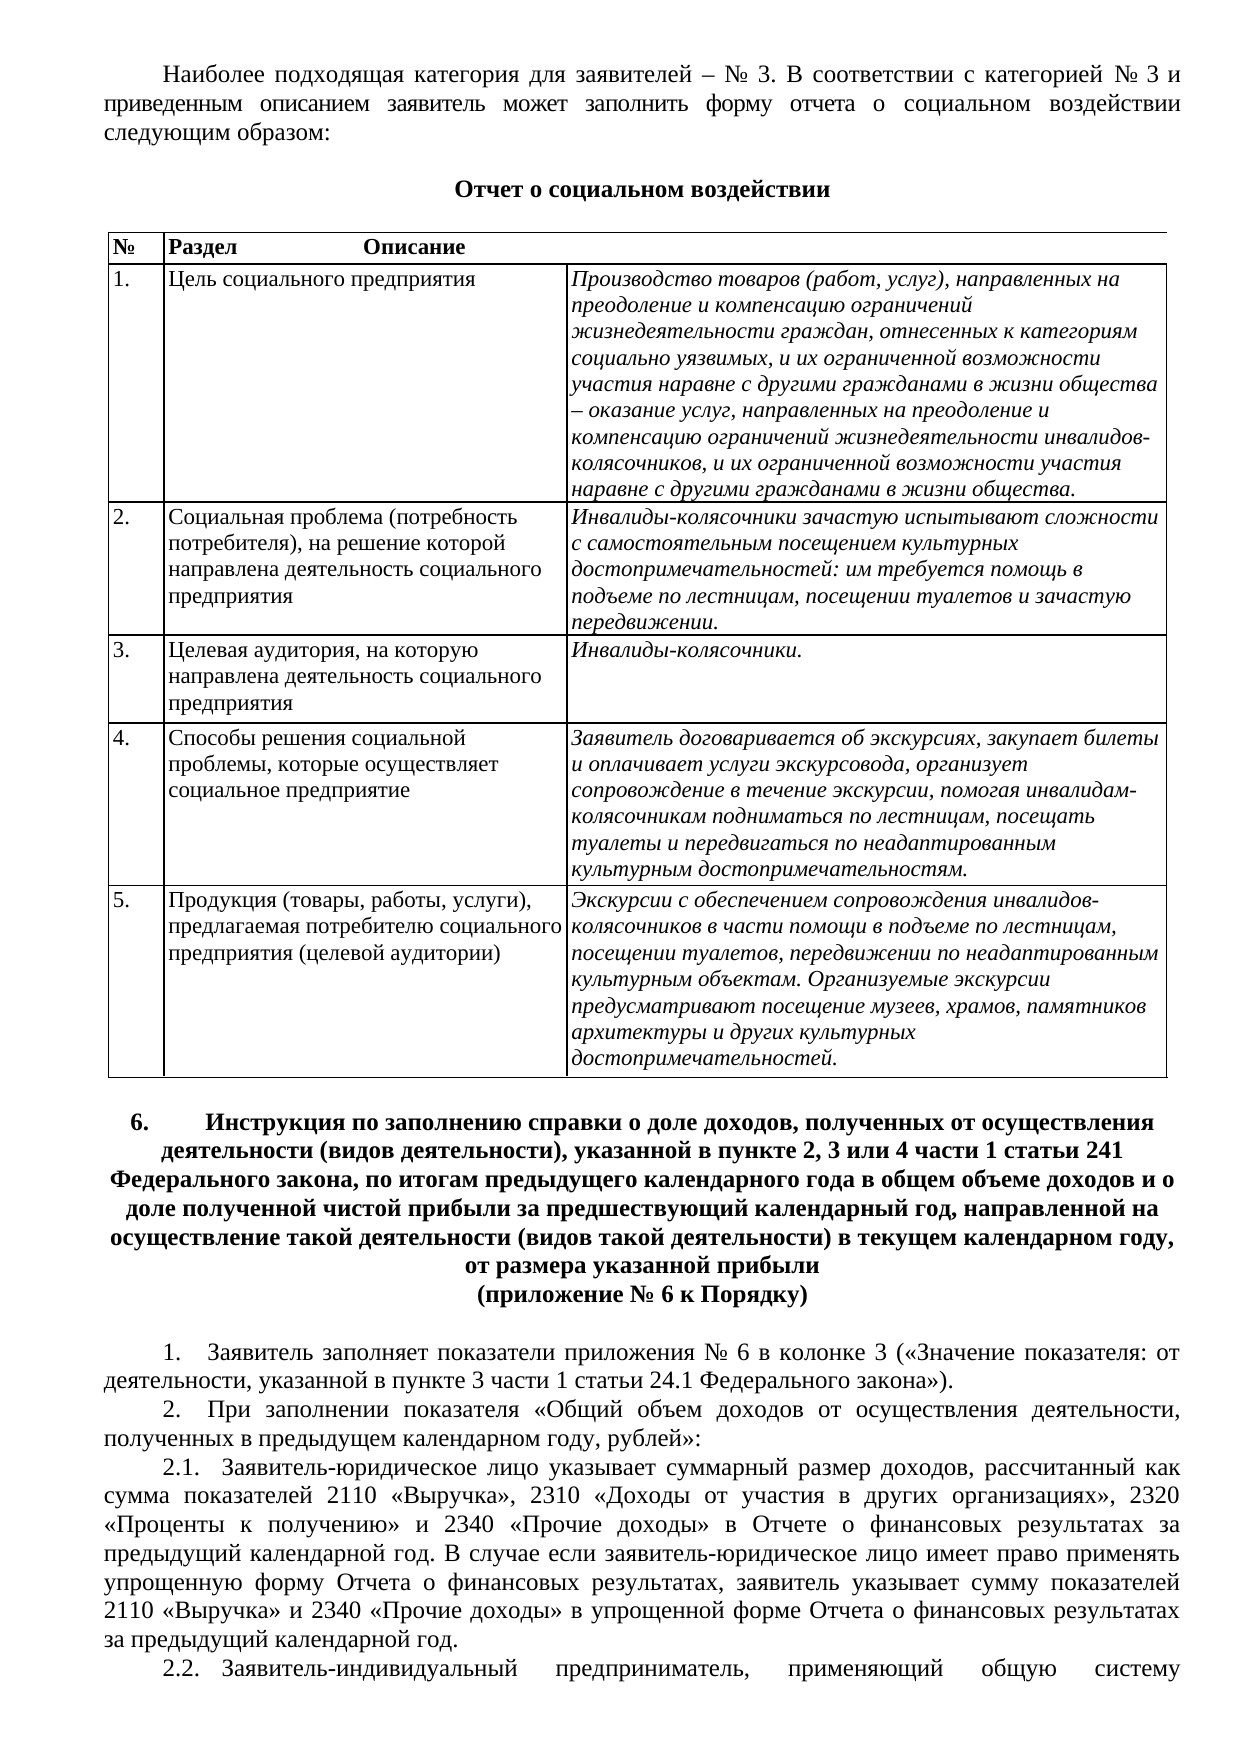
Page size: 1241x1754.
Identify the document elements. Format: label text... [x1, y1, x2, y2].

table_cell 5. [109, 886, 163, 1076]
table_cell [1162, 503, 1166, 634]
list Заявитель-юридическое лицо указывает суммарный размер доходов, рассчитанный как сумма показателей 2110 «Выручка», 2310 «Доходы от участия в других организациях», 2320 «Проценты к получению» и 2340 «Прочие доходы» в Отчете о финансовых результатах за предыдущий календарной год. В случае если заявитель-юридическое лицо имеет право применять упрощенную форму Отчета о финансовых результатах, заявитель указывает сумму показателей 2110 «Выручка» и 2340 «Прочие доходы» в упрощенной форме Отчета о финансовых результатах за предыдущий календарной год. [103, 1452, 1181, 1653]
table_cell Социальная проблема (потребность потребителя), на решение которой направлена деятельность социального предприятия [165, 503, 566, 634]
table_cell 1. [109, 265, 163, 501]
table_cell Целевая аудитория, на которую направлена деятельность социального предприятия [165, 636, 566, 722]
table_cell Экскурсии с обеспечением сопровождения инвалидов-колясочников в части помощи в подъеме по лестницам, посещении туалетов, передвижении по неадаптированным культурным объектам. Организуемые экскурсии предусматривают посещение музеев, храмов, памятников архитектуры и других культурных достопримечательностей. [568, 886, 1166, 1076]
table_cell Инвалиды-колясочники. [568, 636, 1166, 722]
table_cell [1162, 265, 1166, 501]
table_cell 3. [109, 636, 163, 722]
table_header Раздел Описание [165, 233, 1167, 263]
table_cell Способы решения социальной проблемы, которые осуществляет социальное предприятие [165, 724, 566, 885]
table_cell Заявитель договаривается об экскурсиях, закупает билеты и оплачивает услуги экскурсовода, организует сопровождение в течение экскурсии, помогая инвалидам-колясочникам подниматься по лестницам, посещать туалеты и передвигаться по неадаптированным культурным достопримечательностям. [568, 724, 1166, 885]
text Наиболее подходящая категория для заявителей – № 3. В соответствии с категорией № 3 и приведенным описанием заявитель может заполнить форму отчета о социальном воздействии следующим образом: [103, 59, 1181, 145]
text Отчет о социальном воздействии [103, 174, 1181, 203]
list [103, 1653, 1181, 1682]
list Заявитель заполняет показатели приложения № 6 в колонке 3 («Значение показателя: от деятельности, указанной в пункте 3 части 1 статьи 24.1 Федерального закона»). [103, 1337, 1181, 1394]
list Инструкция по заполнению справки о доле доходов, полученных от осуществления деятельности (видов деятельности), указанной в пункте 2, 3 или 4 части 1 статьи 241 Федерального закона, по итогам предыдущего календарного года в общем объеме доходов и о доле полученной чистой прибыли за предшествующий календарный год, направленной на осуществление такой деятельности (видов такой деятельности) в текущем календарном году, от размера указанной прибыли [103, 1107, 1181, 1279]
table_cell 4. [109, 724, 163, 885]
table_cell Продукция (товары, работы, услуги), предлагаемая потребителю социального предприятия (целевой аудитории) [165, 886, 566, 1076]
list (приложение № 6 к Порядку) [103, 1279, 1181, 1308]
list При заполнении показателя «Общий объем доходов от осуществления деятельности, полученных в предыдущем календарном году, рублей»: [103, 1394, 1181, 1452]
table_cell Цель социального предприятия [165, 265, 566, 501]
table_cell 2. [109, 503, 163, 634]
table_header № [109, 233, 163, 263]
